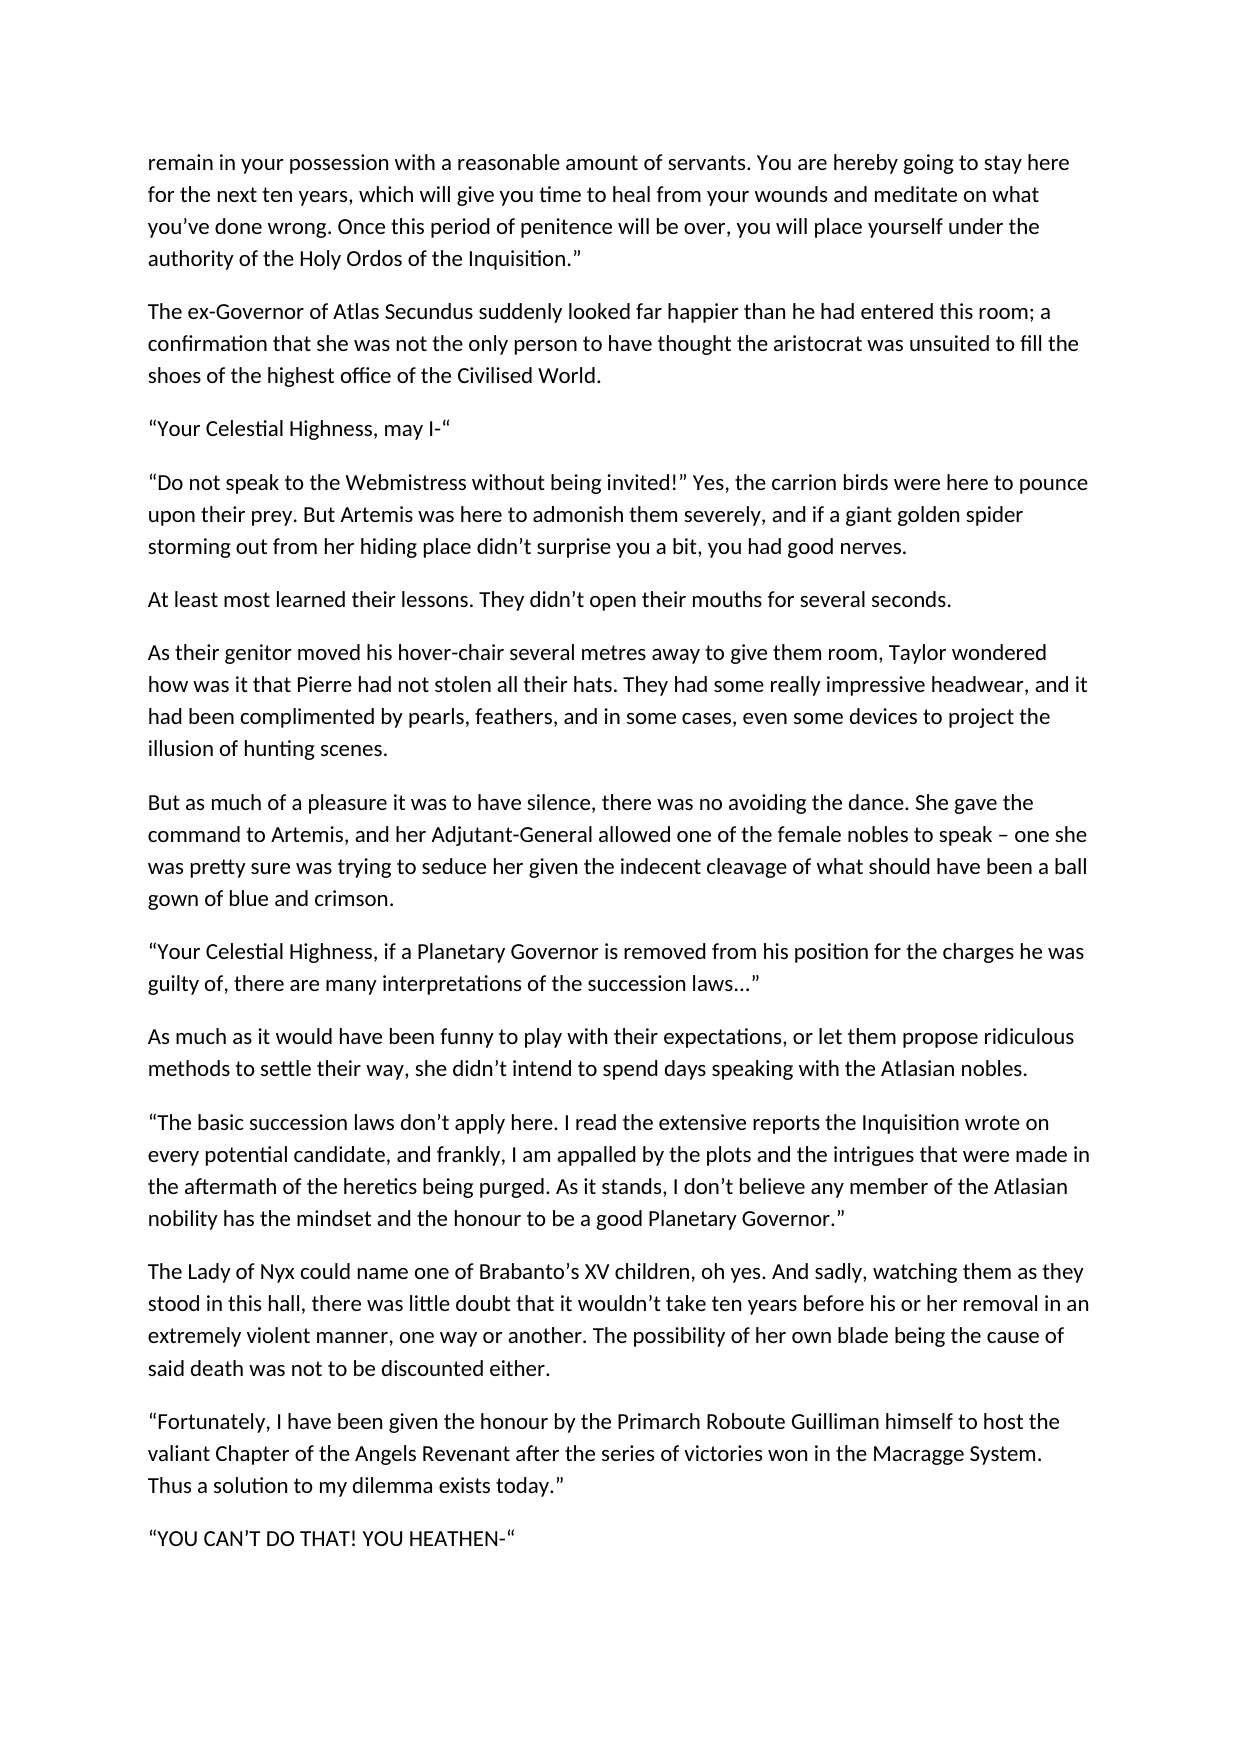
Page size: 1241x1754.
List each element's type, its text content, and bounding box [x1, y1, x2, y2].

text As their genitor moved his hover-chair several metres away to give them room, Taylor wondered how was it that Pierre had not stolen all their hats. They had some really impressive headwear, and it had been complimented by pearls, feathers, and in some cases, even some devices to project the illusion of hunting scenes. [148, 638, 1093, 763]
text “YOU CAN’T DO THAT! YOU HEATHEN-“ [148, 1524, 1093, 1552]
text “Fortunately, I have been given the honour by the Primarch Roboute Guilliman himself to host the valiant Chapter of the Angels Revenant after the series of victories won in the Macragge System. Thus a solution to my dilemma exists today.” [148, 1407, 1093, 1499]
text “The basic succession laws don’t apply here. I read the extensive reports the Inquisition wrote on every potential candidate, and frankly, I am appalled by the plots and the intrigues that were made in the aftermath of the heretics being purged. As it stands, I don’t believe any member of the Atlasian nobility has the mindset and the honour to be a good Planetary Governor.” [148, 1108, 1093, 1232]
text As much as it would have been funny to play with their expectations, or let them propose ridiculous methods to settle their way, she didn’t intend to spend days speaking with the Atlasian nobles. [148, 1022, 1093, 1083]
text “Your Celestial Highness, may I-“ [148, 414, 1093, 443]
text The Lady of Nyx could name one of Brabanto’s XV children, oh yes. And sadly, watching them as they stood in this hall, there was little doubt that it wouldn’t take ten years before his or her removal in an extremely violent manner, one way or another. The possibility of her own blade being the cause of said death was not to be discounted either. [148, 1257, 1093, 1382]
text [148, 148, 1093, 272]
text But as much of a pleasure it was to have silence, there was no avoiding the dance. She gave the command to Artemis, and her Adjutant-General allowed one of the female nobles to speak – one she was pretty sure was trying to seduce her given the indecent cleavage of what should have been a ball gown of blue and crimson. [148, 788, 1093, 912]
text The ex-Governor of Atlas Secundus suddenly looked far happier than he had entered this room; a confirmation that she was not the only person to have thought the aristocrat was unsuited to fill the shoes of the highest office of the Civilised World. [148, 297, 1093, 389]
text At least most learned their lessons. They didn’t open their mouths for several seconds. [148, 585, 1093, 613]
text “Do not speak to the Webmistress without being invited!” Yes, the carrion birds were here to pounce upon their prey. But Artemis was here to admonish them severely, and if a giant golden spider storming out from her hiding place didn’t surprise you a bit, you had good nerves. [148, 468, 1093, 560]
text “Your Celestial Highness, if a Planetary Governor is removed from his position for the charges he was guilty of, there are many interpretations of the succession laws...” [148, 937, 1093, 997]
